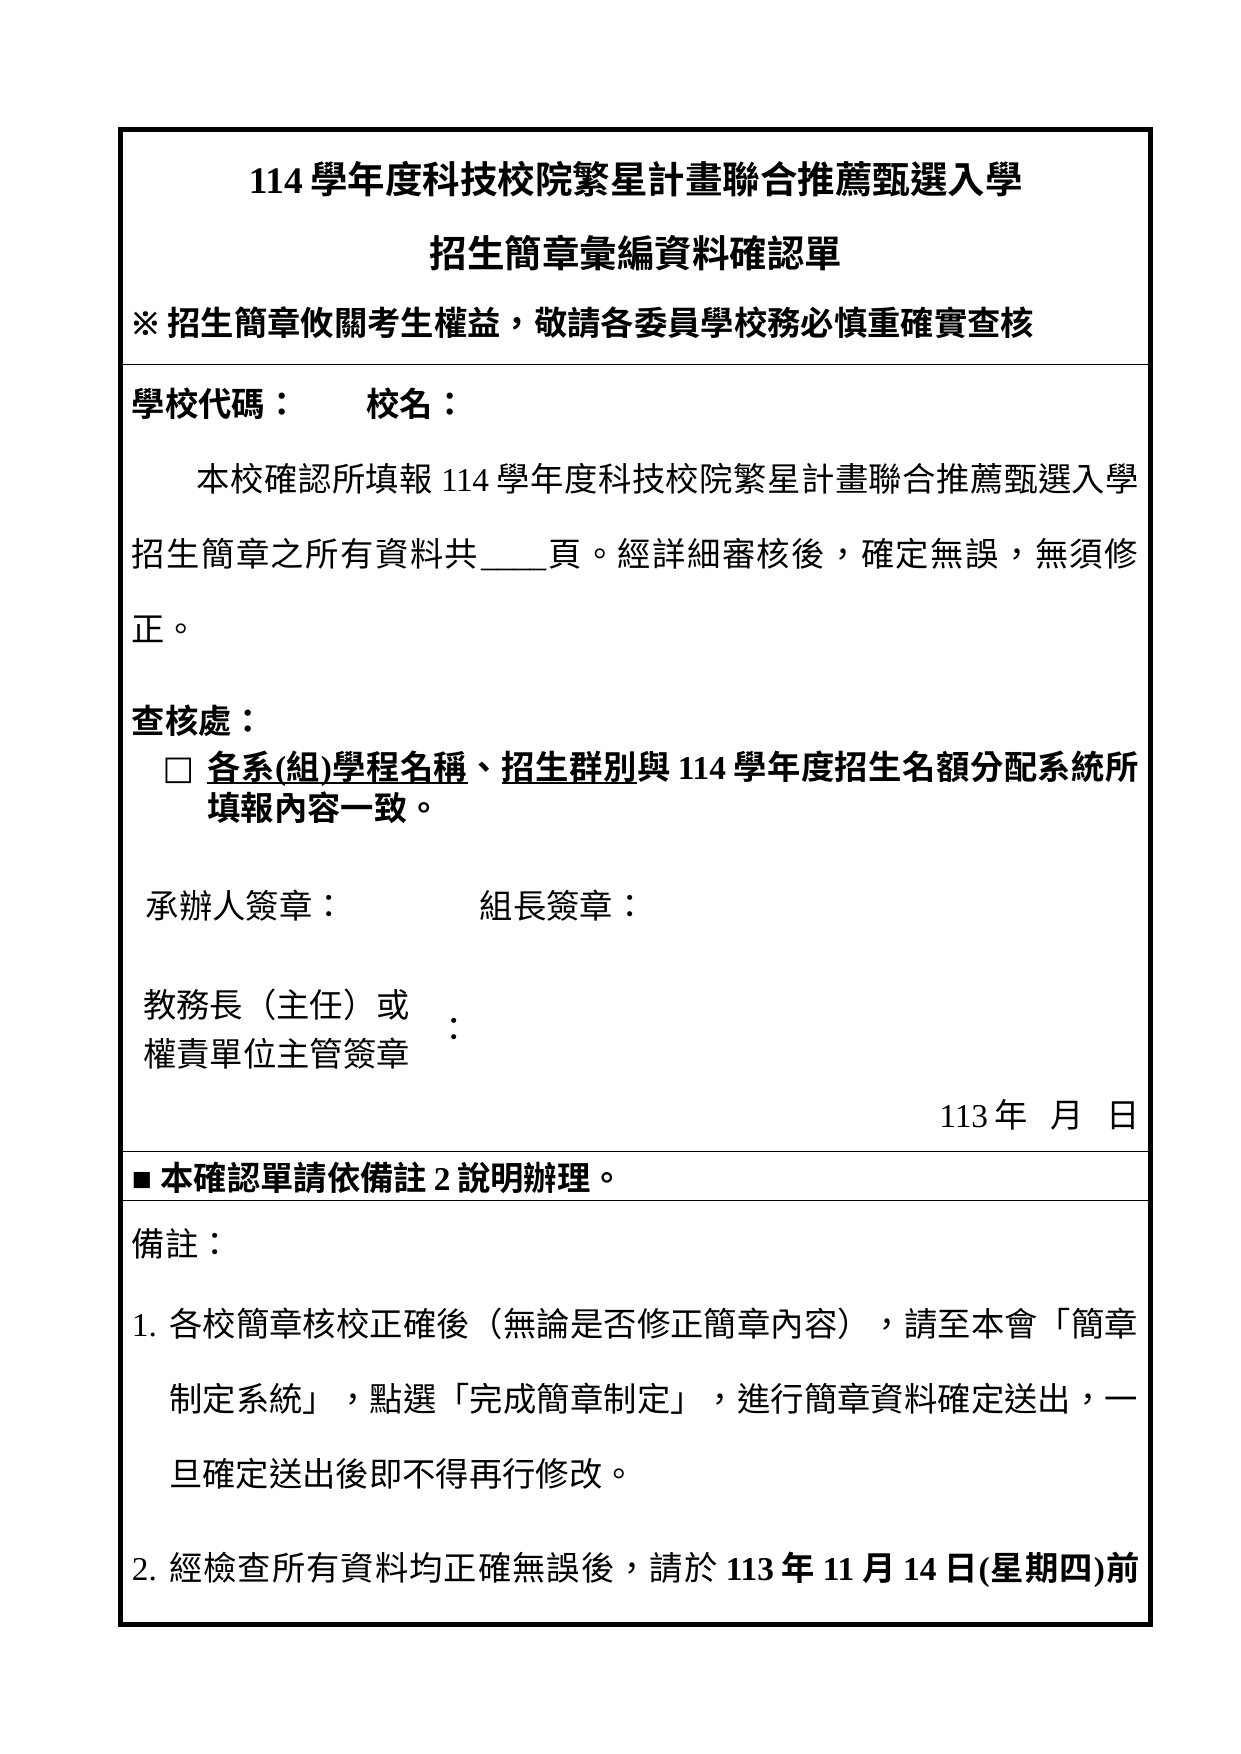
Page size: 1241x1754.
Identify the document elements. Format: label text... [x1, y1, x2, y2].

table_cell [123, 1201, 1148, 1622]
table_header 114學年度科技校院繁星計畫聯合推薦甄選入學 招生簡章彙編資料確認單 ※ 招生簡章攸關考生權益，敬請各委員學校務必慎重確實查核 [123, 132, 1148, 363]
table_cell ■ 本確認單請依備註2說明辦理。 [123, 1152, 1148, 1200]
table_cell 學校代碼： 校名： 本校確認所填報114學年度科技校院繁星計畫聯合推薦甄選入學招生簡章之所有資料共____頁。經詳細審核後，確定無誤，無須修正。 查核處： 各系(組)學程名稱、招生群別與114學年度招生名額分配系統所填報內容一致。 承辦人簽章： 組長簽章： 113年 月 日 [123, 365, 1148, 1151]
